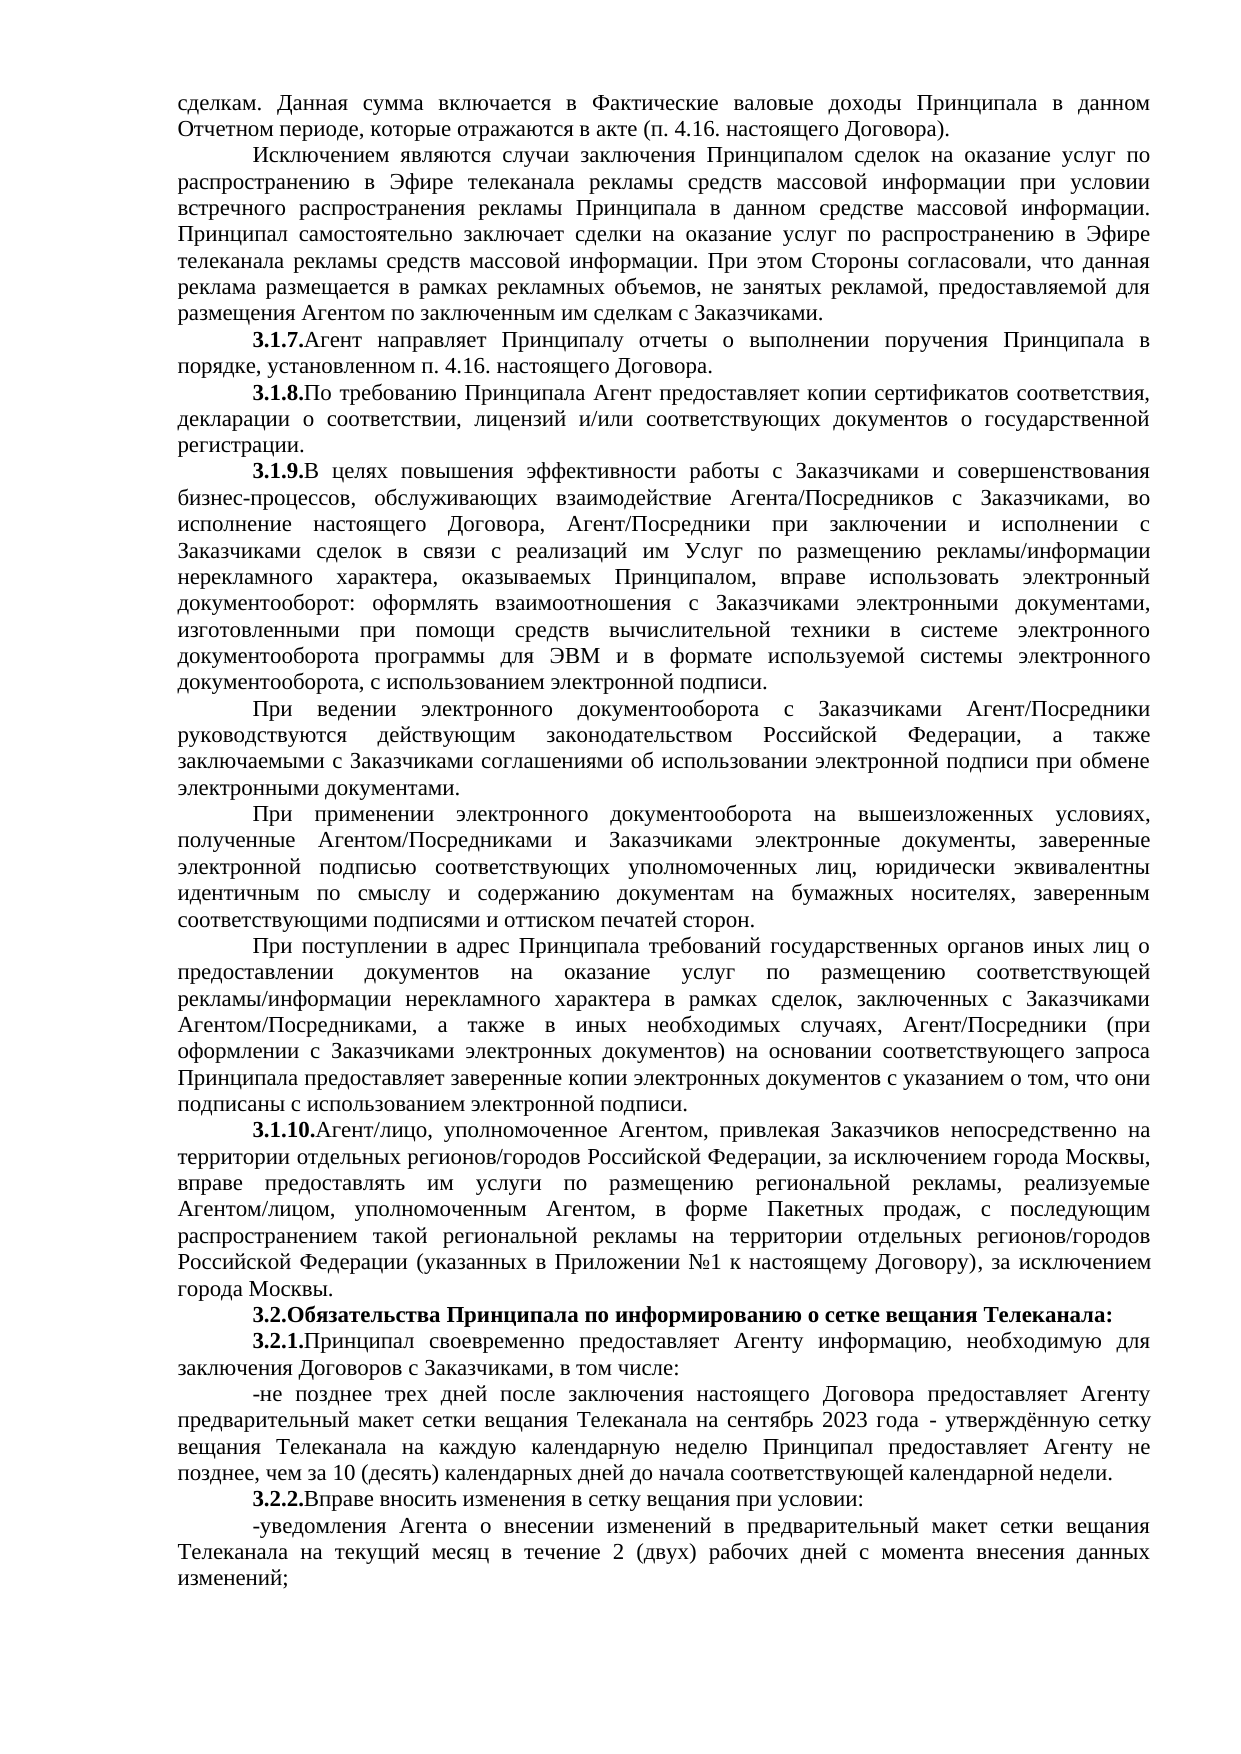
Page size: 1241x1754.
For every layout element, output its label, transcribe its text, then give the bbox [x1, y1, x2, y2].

text -не позднее трех дней после заключения настоящего Договора предоставляет Агенту предварительный макет сетки вещания Телеканала на сентябрь 2023 года - утверждённую сетку вещания Телеканала на каждую календарную неделю Принципал предоставляет Агенту не позднее, чем за 10 (десять) календарных дней до начала соответствующей календарной недели. [177, 1380, 1152, 1485]
text -уведомления Агента о внесении изменений в предварительный макет сетки вещания Телеканала на текущий месяц в течение 2 (двух) рабочих дней с момента внесения данных изменений; [177, 1512, 1152, 1591]
text 3.2.2.Вправе вносить изменения в сетку вещания при условии: [177, 1485, 1152, 1512]
text При применении электронного документооборота на вышеизложенных условиях, полученные Агентом/Посредниками и Заказчиками электронные документы, заверенные электронной подписью соответствующих уполномоченных лиц, юридически эквивалентны идентичным по смыслу и содержанию документам на бумажных носителях, заверенным соответствующими подписями и оттиском печатей сторон. [177, 800, 1152, 932]
text 3.1.7.Агент направляет Принципалу отчеты о выполнении поручения Принципала в порядке, установленном п. 4.16. настоящего Договора. [177, 326, 1152, 378]
text 3.1.10.Агент/лицо, уполномоченное Агентом, привлекая Заказчиков непосредственно на территории отдельных регионов/городов Российской Федерации, за исключением города Москвы, вправе предоставлять им услуги по размещению региональной рекламы, реализуемые Агентом/лицом, уполномоченным Агентом, в форме Пакетных продаж, с последующим распространением такой региональной рекламы на территории отдельных регионов/городов Российской Федерации (указанных в Приложении №1 к настоящему Договору), за исключением города Москвы. [177, 1116, 1152, 1301]
text 3.1.9.В целях повышения эффективности работы с Заказчиками и совершенствования бизнес-процессов, обслуживающих взаимодействие Агента/Посредников с Заказчиками, во исполнение настоящего Договора, Агент/Посредники при заключении и исполнении с Заказчиками сделок в связи с реализаций им Услуг по размещению рекламы/информации нерекламного характера, оказываемых Принципалом, вправе использовать электронный документооборот: оформлять взаимоотношения с Заказчиками электронными документами, изготовленными при помощи средств вычислительной техники в системе электронного документооборота программы для ЭВМ и в формате используемой системы электронного документооборота, с использованием электронной подписи. [177, 458, 1152, 695]
text 3.1.8.По требованию Принципала Агент предоставляет копии сертификатов соответствия, декларации о соответствии, лицензий и/или соответствующих документов о государственной регистрации. [177, 378, 1152, 458]
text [177, 89, 1152, 141]
text Исключением являются случаи заключения Принципалом сделок на оказание услуг по распространению в Эфире телеканала рекламы средств массовой информации при условии встречного распространения рекламы Принципала в данном средстве массовой информации. Принципал самостоятельно заключает сделки на оказание услуг по распространению в Эфире телеканала рекламы средств массовой информации. При этом Стороны согласовали, что данная реклама размещается в рамках рекламных объемов, не занятых рекламой, предоставляемой для размещения Агентом по заключенным им сделкам с Заказчиками. [177, 141, 1152, 326]
text При поступлении в адрес Принципала требований государственных органов иных лиц о предоставлении документов на оказание услуг по размещению соответствующей рекламы/информации нерекламного характера в рамках сделок, заключенных с Заказчиками Агентом/Посредниками, а также в иных необходимых случаях, Агент/Посредники (при оформлении с Заказчиками электронных документов) на основании соответствующего запроса Принципала предоставляет заверенные копии электронных документов с указанием о том, что они подписаны с использованием электронной подписи. [177, 932, 1152, 1116]
text 3.2.1.Принципал своевременно предоставляет Агенту информацию, необходимую для заключения Договоров с Заказчиками, в том числе: [177, 1327, 1152, 1380]
text 3.2.Обязательства Принципала по информированию о сетке вещания Телеканала: [177, 1301, 1152, 1327]
text При ведении электронного документооборота с Заказчиками Агент/Посредники руководствуются действующим законодательством Российской Федерации, а также заключаемыми с Заказчиками соглашениями об использовании электронной подписи при обмене электронными документами. [177, 695, 1152, 800]
